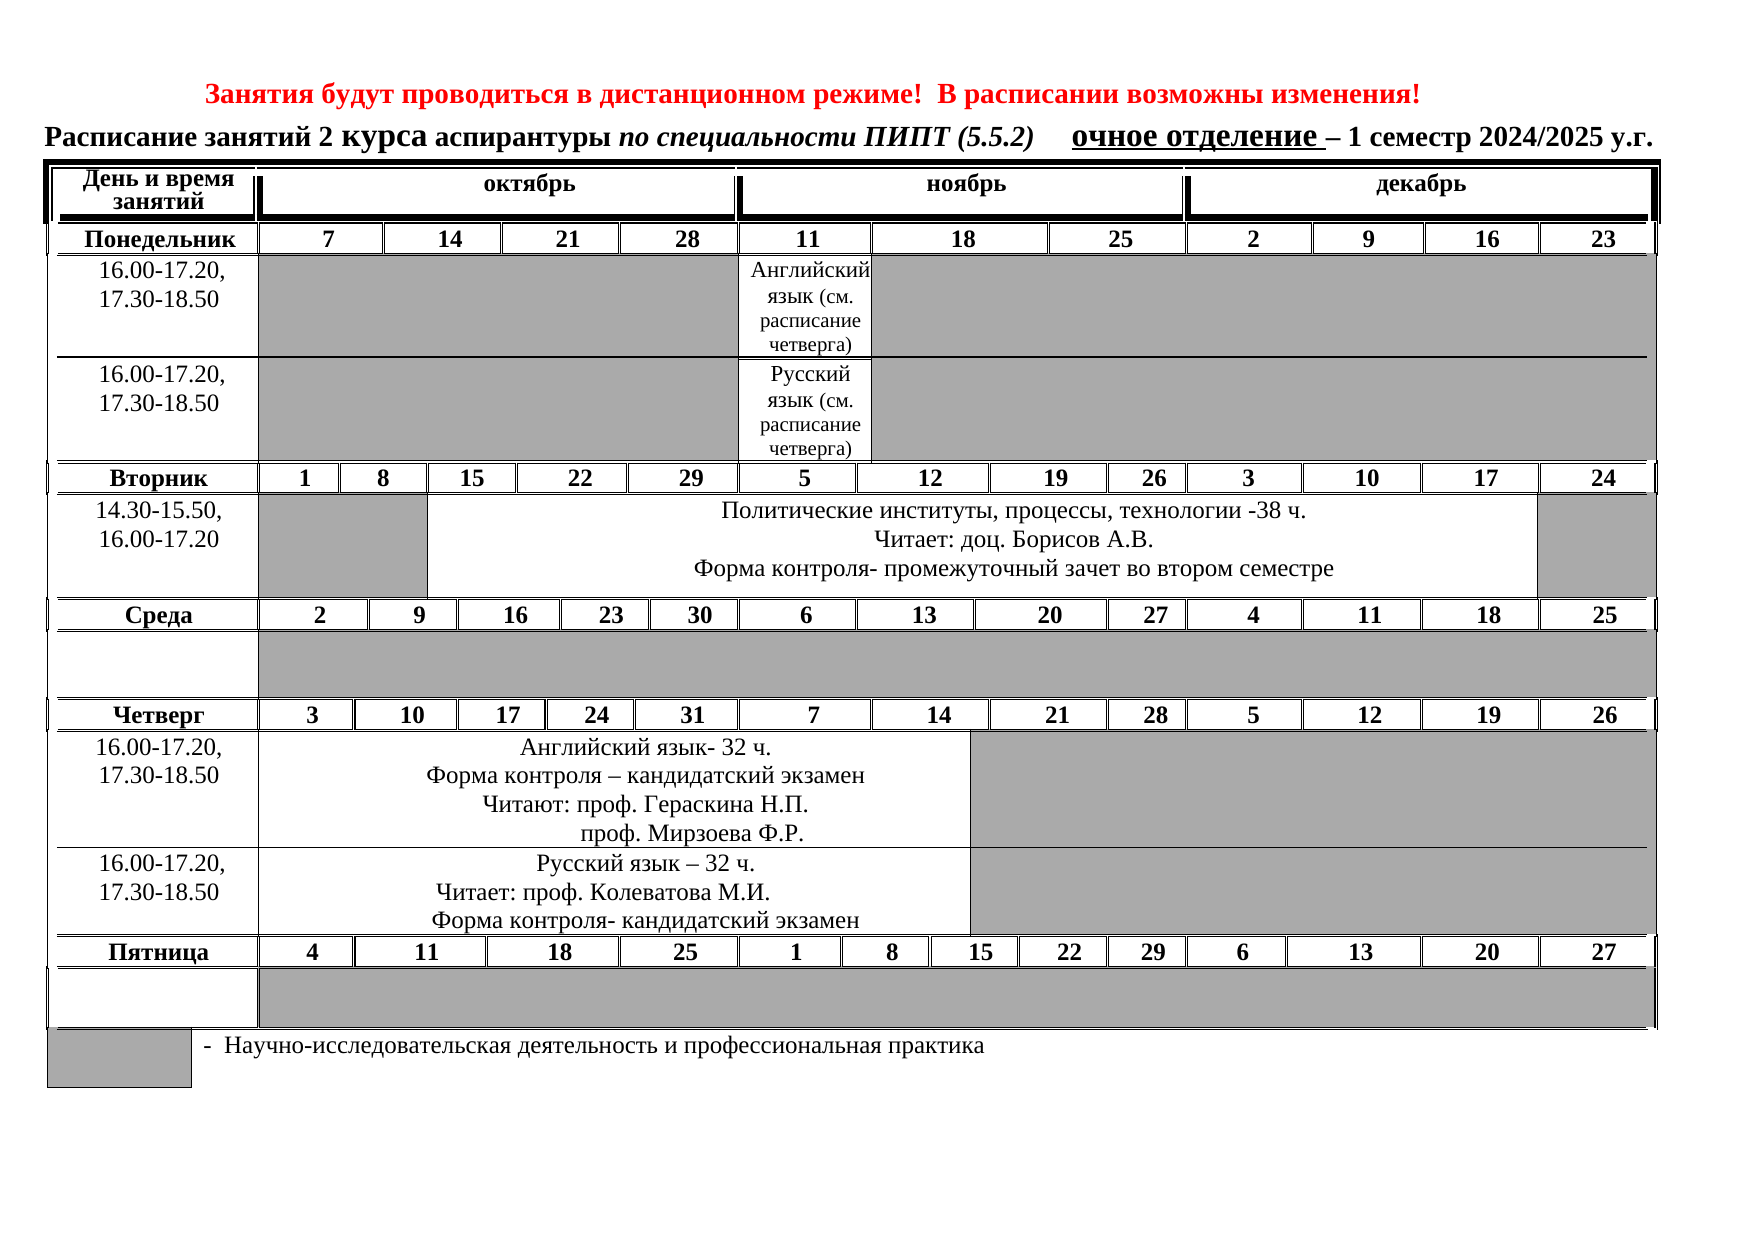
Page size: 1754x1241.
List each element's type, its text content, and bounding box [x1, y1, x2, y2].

table_cell 30 [651, 600, 737, 629]
table_cell [258, 966, 1656, 1027]
table_cell 2 [1188, 224, 1311, 252]
table_cell 27 [1540, 934, 1656, 966]
table_cell 7 [740, 700, 870, 729]
table_cell 6 [1188, 937, 1285, 966]
table_cell 13 [1288, 937, 1420, 966]
table_cell 1 [740, 937, 840, 966]
table_cell 16.00-17.20, 17.30-18.50 [48, 356, 258, 460]
table_cell [971, 847, 1656, 934]
table_cell 13 [858, 600, 973, 629]
table_cell [48, 629, 258, 697]
table_cell 3 [1188, 464, 1301, 492]
table_cell 5 [740, 464, 855, 492]
table_cell 14 [873, 700, 988, 729]
table_cell Среда [48, 597, 257, 629]
table_header День и время занятий [49, 165, 258, 214]
table_cell 29 [1109, 937, 1185, 966]
table_cell 27 [1109, 600, 1185, 629]
table_cell - Научно-исследовательская деятельность и профессиональная практика [192, 1030, 1211, 1087]
table_cell 22 [518, 464, 626, 492]
table_cell 20 [1423, 937, 1538, 966]
table_cell 21 [503, 224, 618, 252]
table_cell [259, 256, 738, 356]
table_cell [1538, 492, 1656, 597]
table_cell 28 [1109, 700, 1185, 729]
table_cell 14 [385, 224, 500, 252]
table_cell Политические институты, процессы, технологии -38 ч. Читает: доц. Борисов А.В. Форма контроля- промежуточный зачет во втором семестре [428, 495, 1537, 597]
table_cell 18 [873, 224, 1047, 252]
table_cell 25 [1541, 597, 1656, 629]
table_cell 10 [1304, 464, 1420, 492]
table_cell 15 [932, 937, 1017, 966]
table_cell 15 [429, 464, 515, 492]
table_cell 16 [1426, 224, 1538, 252]
table_cell 23 [562, 600, 648, 629]
table_cell Пятница [48, 934, 258, 966]
table_cell [872, 356, 1656, 460]
table_cell 12 [1304, 700, 1420, 729]
table_cell 2 [260, 600, 367, 629]
text Расписание занятий 2 курса аспирантуры по специальности ПИПТ (5.5.2) очное отделение – 1 семестр 2024/2025 у.г. [29, 115, 1713, 153]
table_cell 24 [548, 700, 633, 729]
table_cell 26 [1541, 697, 1656, 729]
table_cell [48, 1027, 191, 1087]
table_cell 29 [629, 464, 737, 492]
table_cell Русский язык (см. расписание четверга) [739, 360, 871, 460]
table_cell 9 [370, 600, 456, 629]
table_header октябрь [258, 165, 738, 214]
table_cell 12 [858, 464, 988, 492]
table_cell 17 [1423, 464, 1538, 492]
table_cell Английский язык (см. расписание четверга) [739, 256, 871, 356]
table_cell 11 [1304, 600, 1420, 629]
table_cell 17 [459, 700, 544, 729]
table_cell 1 [260, 464, 338, 492]
table_cell 23 [1540, 214, 1656, 252]
table_cell 31 [636, 700, 737, 729]
table_cell 16.00-17.20, 17.30-18.50 [48, 729, 258, 847]
table_cell [48, 966, 258, 1027]
table_cell 11 [740, 224, 870, 252]
table_cell 4 [1188, 600, 1301, 629]
table_cell Английский язык- 32 ч. Форма контроля – кандидатский экзамен Читают: проф. Гераскина Н.П. проф. Мирзоева Ф.Р. [259, 732, 970, 847]
table_cell 19 [991, 464, 1106, 492]
table_cell 25 [1050, 224, 1185, 252]
table_cell 11 [356, 937, 485, 966]
table_cell 6 [740, 600, 855, 629]
table_cell 5 [1188, 700, 1301, 729]
table_cell 14.30-15.50, 16.00-17.20 [48, 492, 258, 597]
table_cell 19 [1423, 700, 1538, 729]
table_cell 18 [1423, 600, 1538, 629]
table_cell 3 [260, 700, 352, 729]
table_cell 16.00-17.20, 17.30-18.50 [48, 847, 258, 934]
table_cell [259, 629, 1656, 697]
table_cell 8 [843, 937, 928, 966]
table_cell 25 [621, 937, 737, 966]
table_header ноябрь [738, 165, 1186, 214]
table_cell 22 [1020, 937, 1106, 966]
table_cell 7 [260, 224, 382, 252]
table_cell 8 [341, 464, 426, 492]
table_cell Вторник [48, 460, 258, 492]
table_cell 21 [991, 700, 1106, 729]
table_cell 4 [260, 937, 352, 966]
table_cell Четверг [48, 697, 257, 729]
table_cell 28 [621, 224, 737, 252]
table_cell Понедельник [49, 214, 258, 252]
table_cell [259, 358, 738, 460]
text Занятия будут проводиться в дистанционном режиме! В расписании возможны изменения! [29, 77, 1713, 110]
table_header декабрь [1186, 169, 1651, 214]
table_cell 16 [459, 600, 559, 629]
table_cell Русский язык – 32 ч. Читает: проф. Колеватова М.И. Форма контроля- кандидатский экзамен [259, 848, 970, 934]
table_cell [259, 495, 427, 597]
table_cell 20 [976, 600, 1106, 629]
table_cell 16.00-17.20, 17.30-18.50 [48, 253, 258, 356]
table_cell 9 [1314, 224, 1423, 252]
table_cell [872, 253, 1656, 356]
table_cell 18 [488, 937, 618, 966]
table_cell 26 [1109, 464, 1185, 492]
table_cell 10 [356, 700, 456, 729]
table_cell [971, 729, 1656, 847]
table_cell 24 [1540, 460, 1656, 492]
